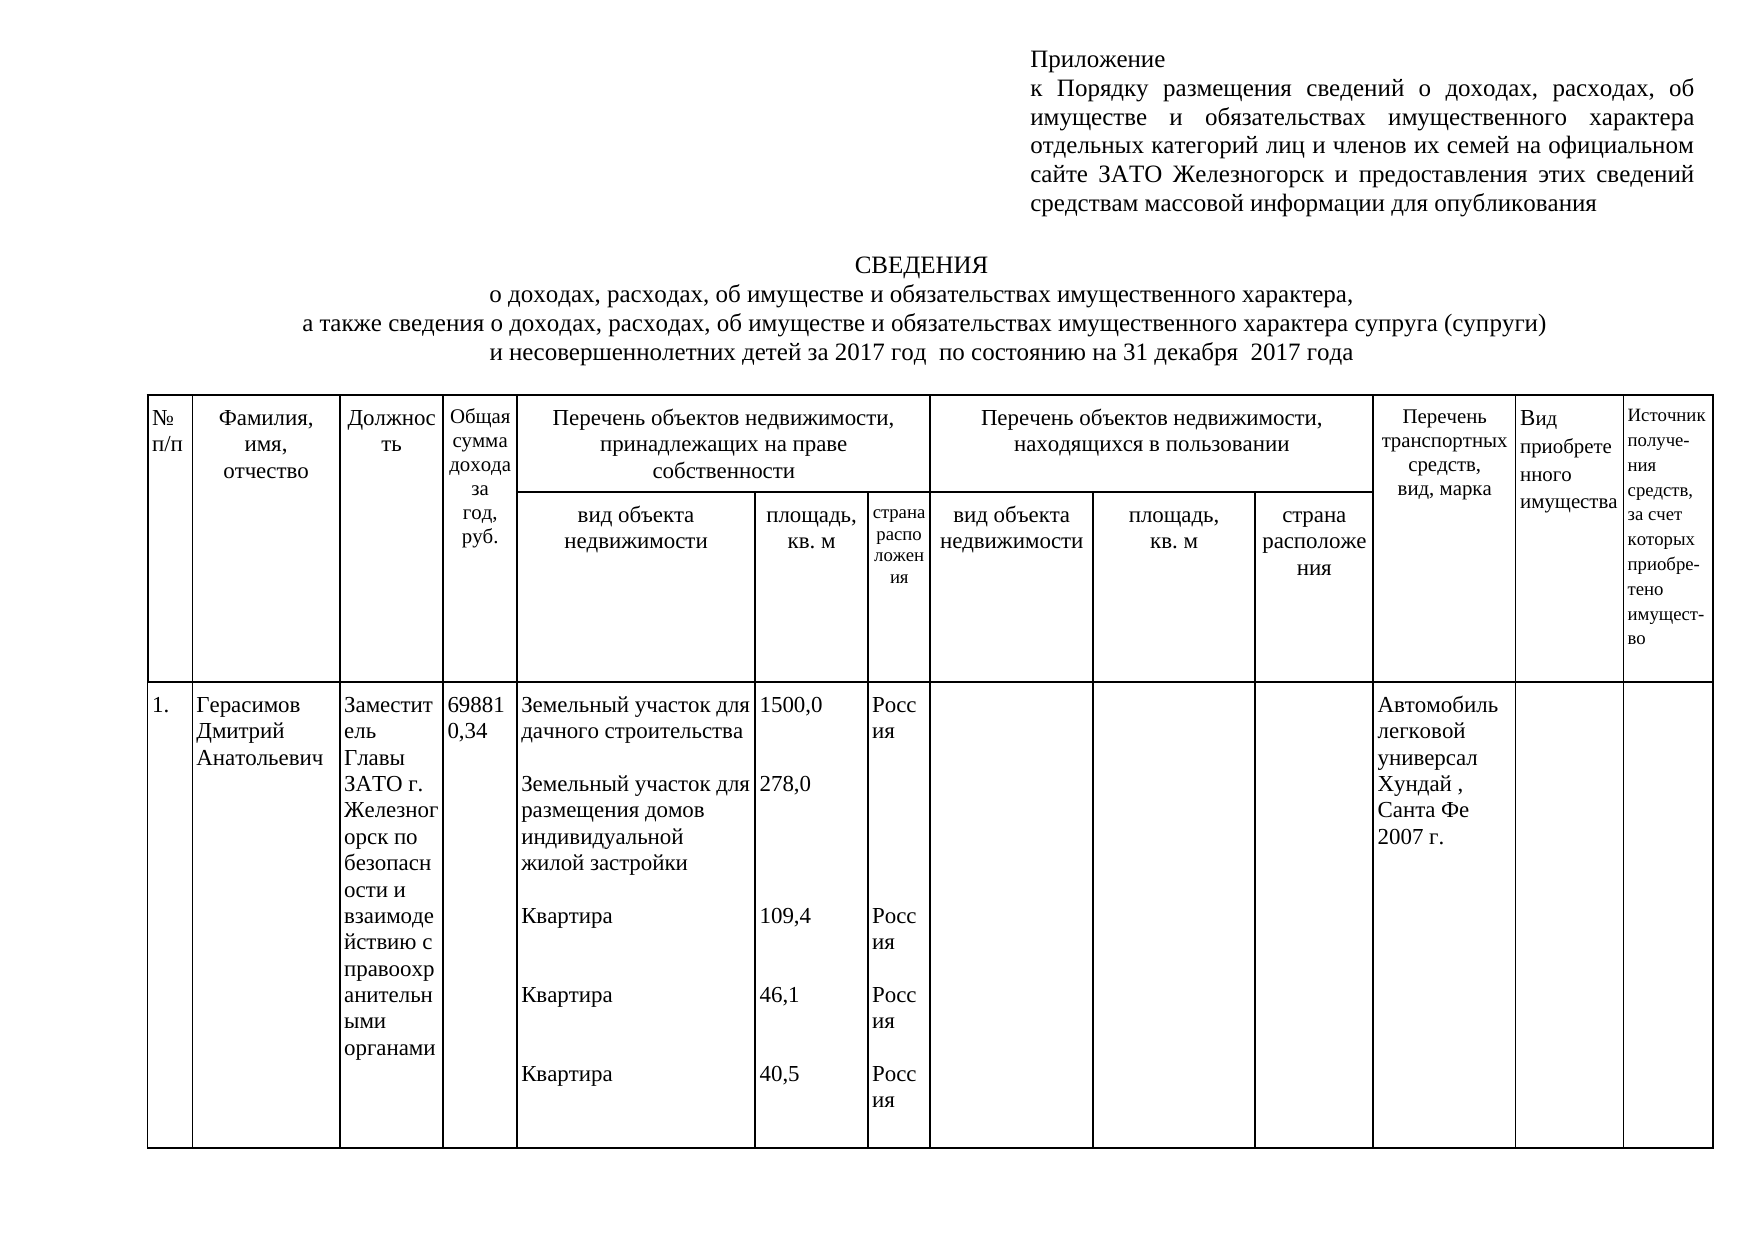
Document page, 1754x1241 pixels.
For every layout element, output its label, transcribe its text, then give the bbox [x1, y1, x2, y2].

table_header Источник получе-ния средств, за счет которых приобре-тено имущест-во [1624, 396, 1712, 681]
table_header Приложение к Порядку размещения сведений о доходах, расходах, об имуществе и обязательствах имущественного характера отдельных категорий лиц и членов их семей на официальном сайте ЗАТО Железногорск и предоставления этих сведений средствам массовой информации для опубликования [1019, 44, 1706, 250]
table_header Фамилия, имя, отчество [193, 396, 339, 681]
table_header Общая сумма дохода за год, руб. [444, 396, 516, 681]
text и несовершеннолетних детей за 2017 год по состоянию на 31 декабря 2017 года [148, 337, 1695, 365]
table_cell 698810,34 [444, 683, 516, 1147]
table_cell страна расположения [1256, 493, 1372, 681]
table_header Перечень объектов недвижимости, принадлежащих на праве собственности [518, 396, 929, 491]
text о доходах, расходах, об имуществе и обязательствах имущественного характера, [148, 279, 1695, 308]
table_header Перечень объектов недвижимости, находящихся в пользовании [931, 396, 1372, 491]
text а также сведения о доходах, расходах, об имуществе и обязательствах имущественного характера супруга (супруги) [148, 308, 1695, 337]
table_cell [1256, 683, 1372, 1147]
table_cell Земельный участок для дачного строительства Земельный участок для размещения домов индивидуальной жилой застройки Квартира Квартира Квартира [518, 683, 754, 1147]
table_header Должность [341, 396, 442, 681]
table_cell вид объекта недвижимости [931, 493, 1092, 681]
text СВЕДЕНИЯ [148, 250, 1695, 279]
table_header Вид приобретенного имущества [1516, 396, 1623, 681]
table_cell [1624, 683, 1712, 1147]
table_cell площадь, кв. м [756, 493, 867, 681]
table_cell вид объекта недвижимости [518, 493, 754, 681]
table_cell страна расположения [869, 493, 929, 681]
table_header Перечень транспортных средств, вид, марка [1374, 396, 1515, 681]
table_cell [1374, 683, 1515, 1147]
table_cell 1500,0 278,0 109,4 46,1 40,5 [756, 683, 867, 1147]
table_cell Россия Россия Россия Россия [869, 683, 929, 1147]
table_header № п/п [149, 396, 192, 681]
table_cell [1516, 683, 1623, 1147]
table_cell [931, 683, 1092, 1147]
table_cell [1094, 683, 1254, 1147]
table_cell площадь, кв. м [1094, 493, 1254, 681]
table_cell Заместитель Главы ЗАТО г. Железногорск по безопасности и взаимодействию с правоохранительными органами [341, 683, 442, 1147]
table_cell 1. [148, 683, 192, 1147]
table_cell Герасимов Дмитрий Анатольевич [193, 683, 339, 1147]
